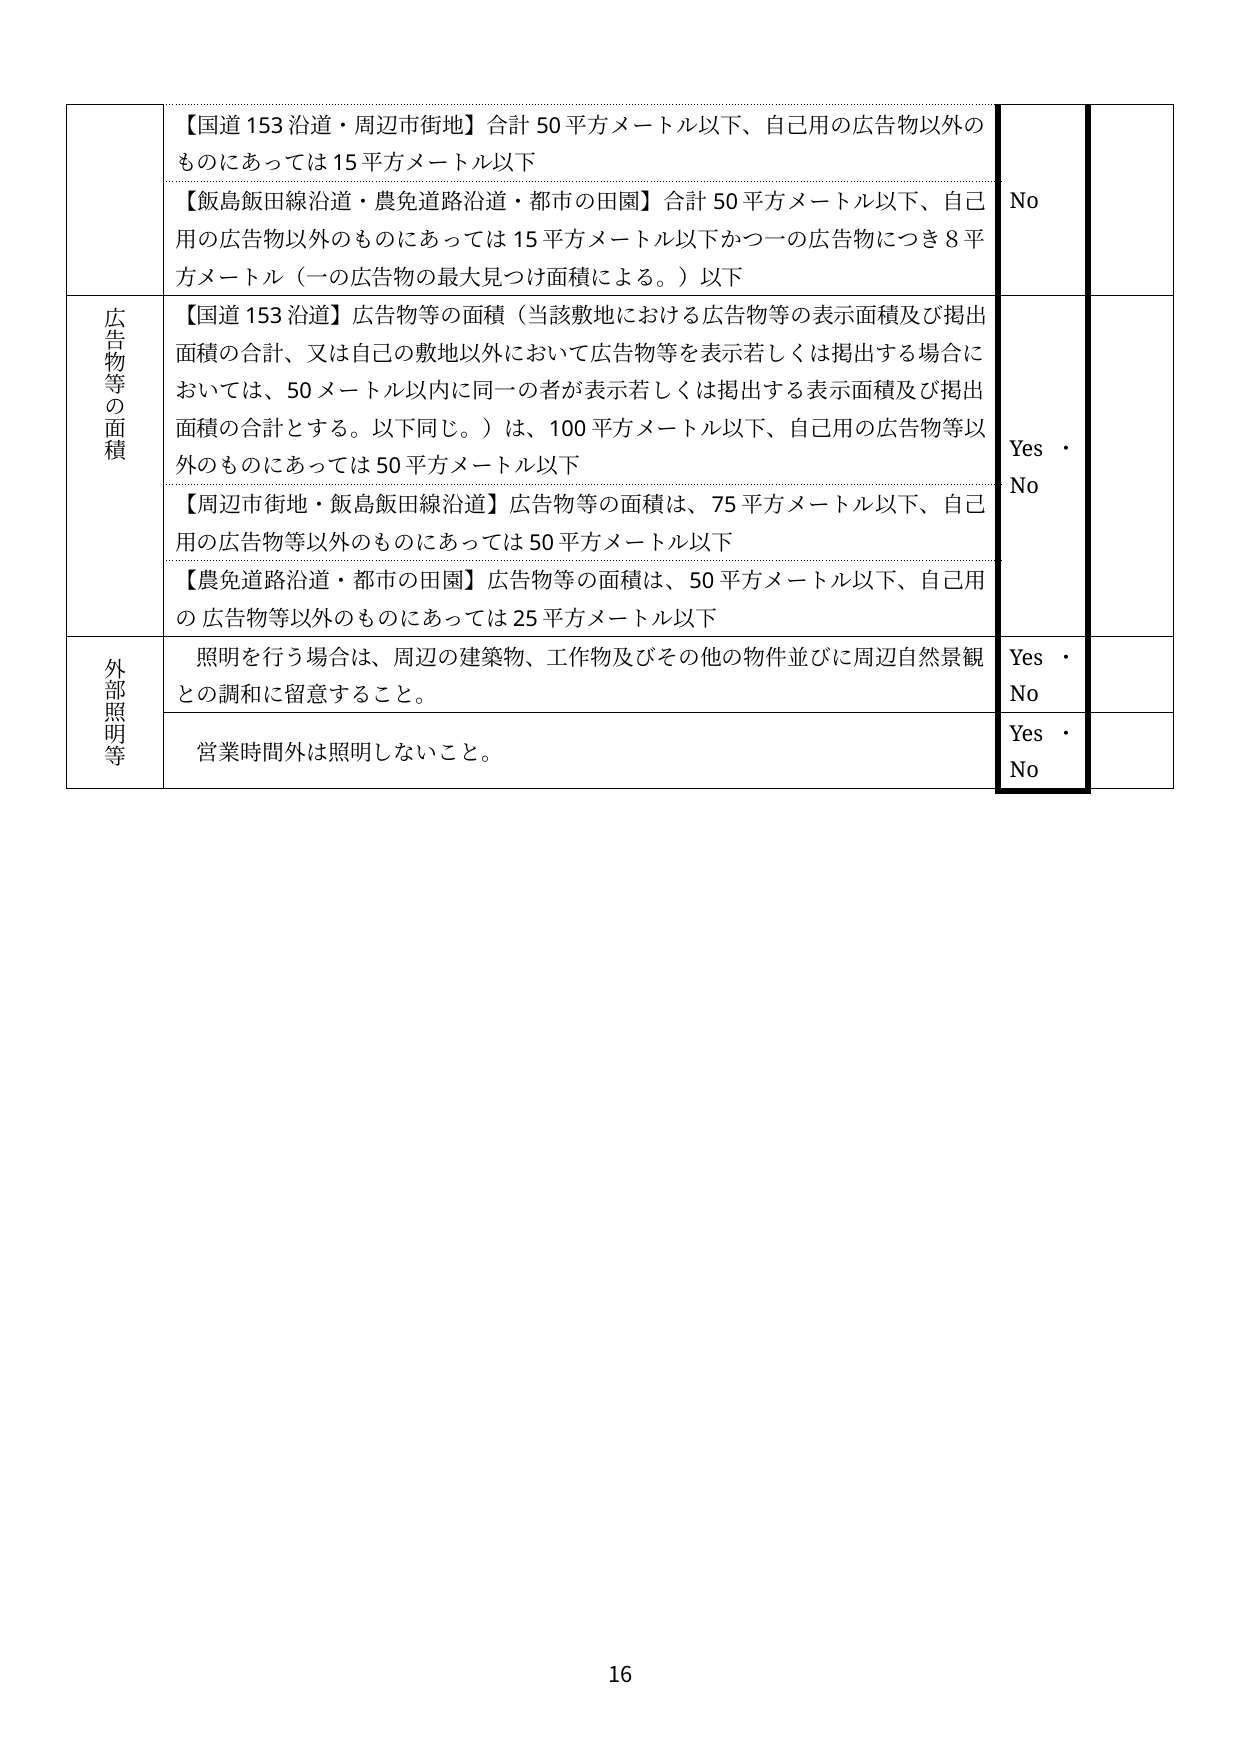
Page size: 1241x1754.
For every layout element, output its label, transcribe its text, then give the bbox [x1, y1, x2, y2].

table_cell Yes・No [1001, 637, 1085, 712]
table_cell 【飯島飯田線沿道・農免道路沿道・都市の田園】合計50平方メートル以下、自己用の広告物以外のものにあっては15平方メートル以下かつ一の広告物につき８平方メートル（一の広告物の最大見つけ面積による。）以下 [164, 181, 995, 295]
table_cell 照明を行う場合は、周辺の建築物、工作物及びその他の物件並びに周辺自然景観との調和に留意すること。 [164, 637, 995, 712]
table_cell [1091, 713, 1173, 788]
table_cell [1091, 296, 1173, 636]
table_cell 広告物等の面積 [67, 296, 163, 636]
table_cell 【農免道路沿道・都市の田園】広告物等の面積は、50平方メートル以下、自己用の 広告物等以外のものにあっては25平方メートル以下 [164, 560, 995, 636]
table_cell 外部照明等 [67, 637, 163, 788]
table_cell [1091, 105, 1173, 295]
table_cell Yes・No [1001, 105, 1085, 295]
table_cell Yes・No [1001, 296, 1085, 636]
table_cell 営業時間外は照明しないこと。 [164, 713, 995, 788]
table_cell 【国道153沿道・周辺市街地】合計50平方メートル以下、自己用の広告物以外のものにあっては15平方メートル以下 [164, 104, 995, 181]
table_cell 【周辺市街地・飯島飯田線沿道】広告物等の面積は、75平方メートル以下、自己用の広告物等以外のものにあっては50平方メートル以下 [164, 484, 995, 560]
table_cell 【国道153沿道】広告物等の面積（当該敷地における広告物等の表示面積及び掲出面積の合計、又は自己の敷地以外において広告物等を表示若しくは掲出する場合においては、50メートル以内に同一の者が表示若しくは掲出する表示面積及び掲出面積の合計とする。以下同じ。）は、100平方メートル以下、自己用の広告物等以外のものにあっては50平方メートル以下 [164, 296, 995, 484]
table_cell Yes・No [1001, 713, 1085, 788]
table_cell [1091, 637, 1173, 712]
